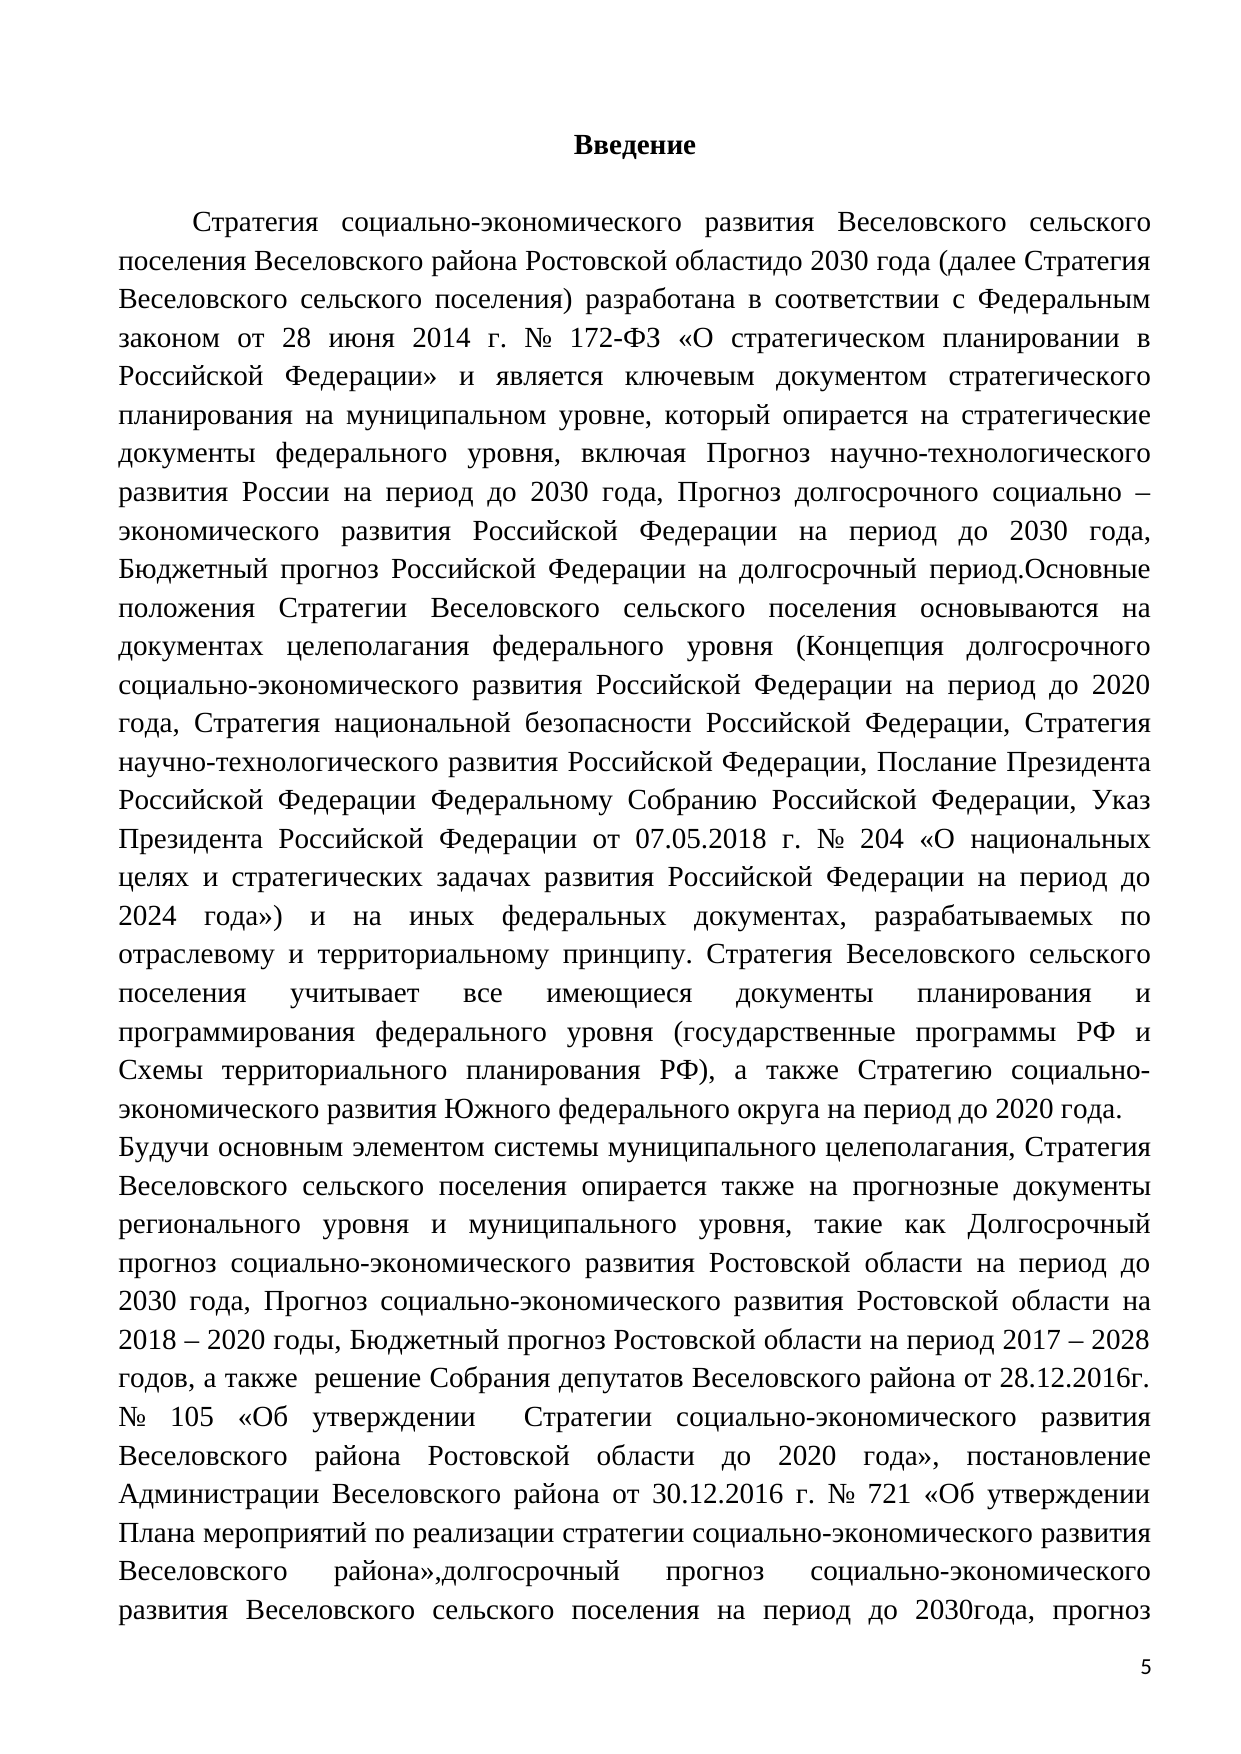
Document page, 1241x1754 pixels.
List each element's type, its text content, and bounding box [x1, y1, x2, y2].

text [118, 1129, 1152, 1625]
subtitle Введение [118, 127, 1152, 161]
text Стратегия социально-экономического развития Веселовского сельского поселения Веселовского района Ростовской областидо 2030 года (далее Стратегия Веселовского сельского поселения) разработана в соответствии с Федеральным законом от 28 июня . № 172-ФЗ «О стратегическом планировании в Российской Федерации» и является ключевым документом стратегического планирования на муниципальном уровне, который опирается на стратегические документы федерального уровня, включая Прогноз научно-технологического развития России на период до 2030 года, Прогноз долгосрочного социально – экономического развития Российской Федерации на период до 2030 года, Бюджетный прогноз Российской Федерации на долгосрочный период.Основные положения Стратегии Веселовского сельского поселения основываются на документах целеполагания федерального уровня (Концепция долгосрочного социально-экономического развития Российской Федерации на период до 2020 года, Стратегия национальной безопасности Российской Федерации, Стратегия научно-технологического развития Российской Федерации, Послание Президента Российской Федерации Федеральному Собранию Российской Федерации, Указ Президента Российской Федерации от 07.05.2018 г. № 204 «О национальных целях и стратегических задачах развития Российской Федерации на период до 2024 года») и на иных федеральных документах, разрабатываемых по отраслевому и территориальному принципу. Стратегия Веселовского сельского поселения учитывает все имеющиеся документы планирования и программирования федерального уровня (государственные программы РФ и Схемы территориального планирования РФ), а также Стратегию социально-экономического развития Южного федерального округа на период до 2020 года. [118, 204, 1152, 1124]
